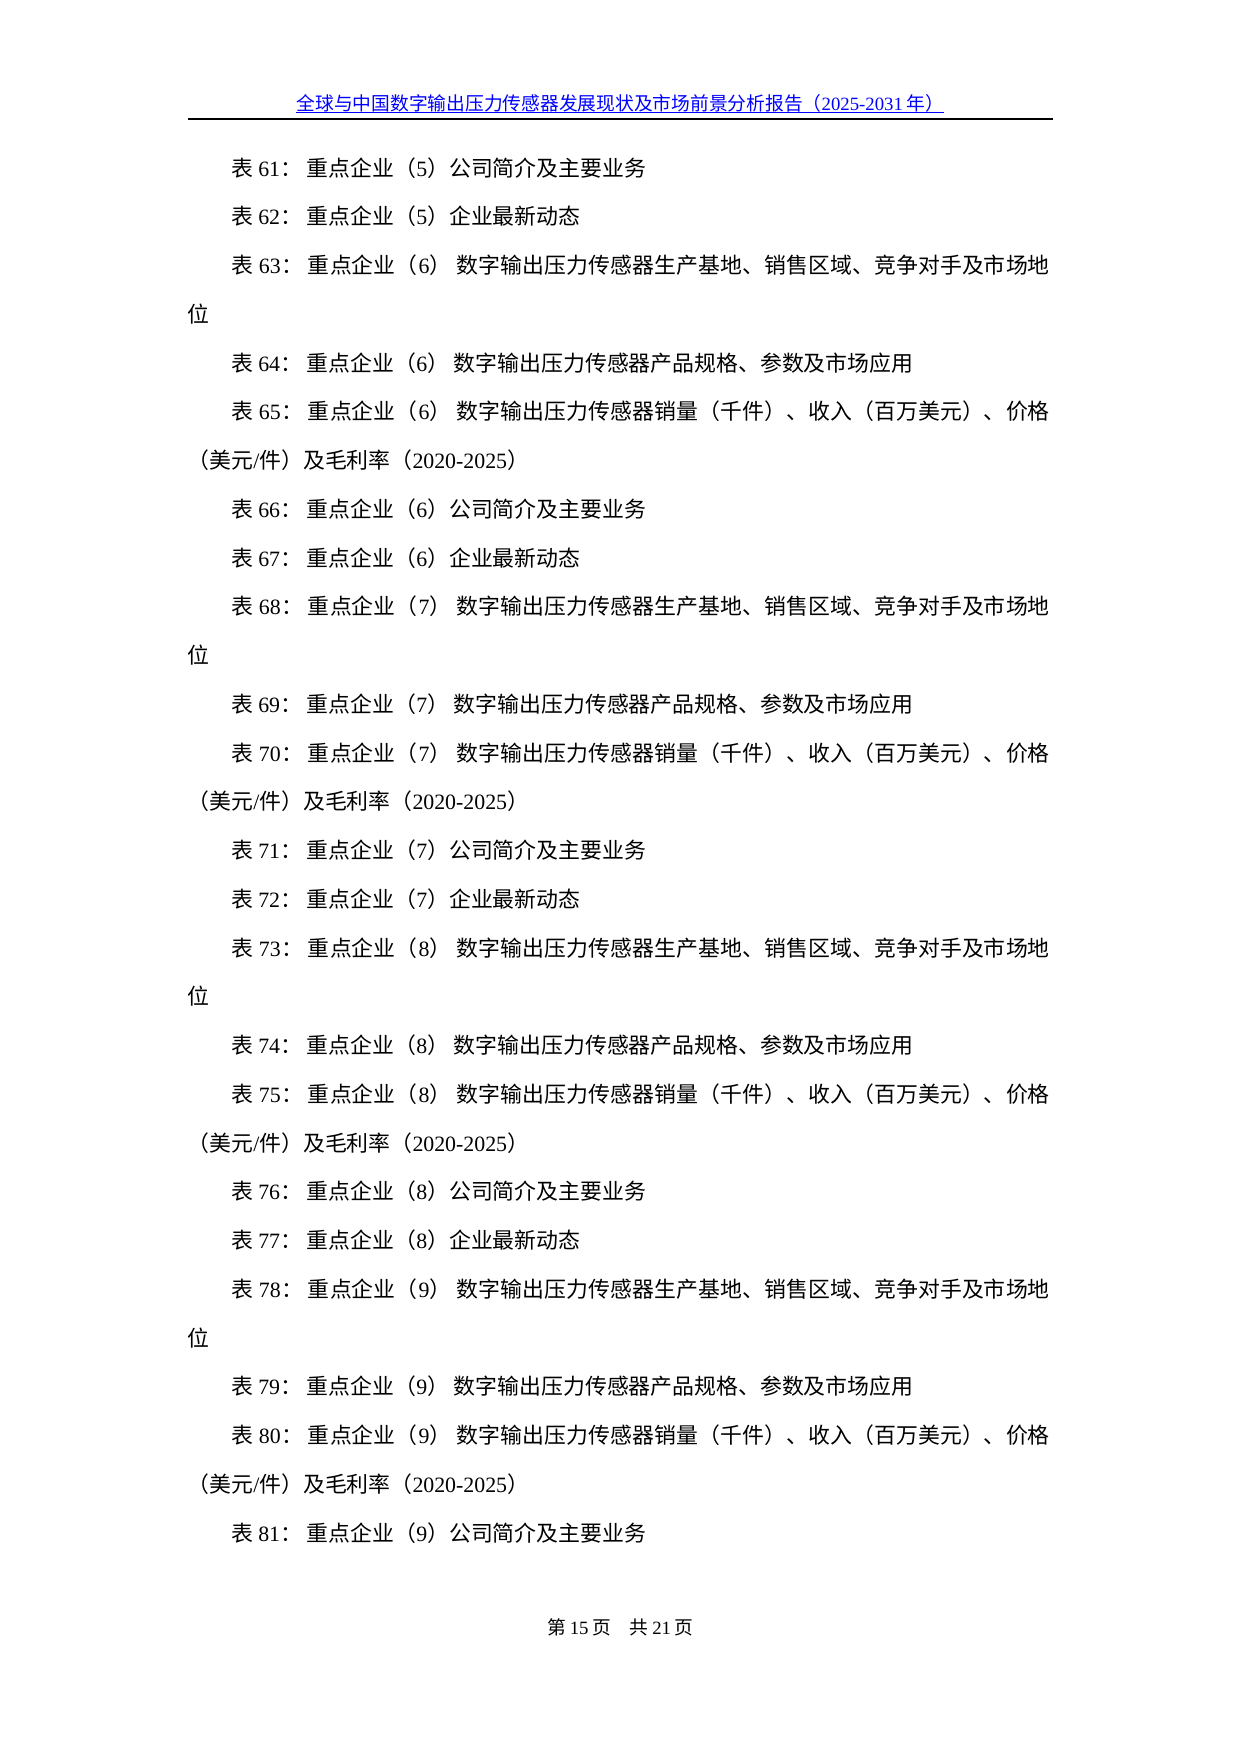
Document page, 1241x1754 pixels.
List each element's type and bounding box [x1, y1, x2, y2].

text [187, 150, 1053, 1548]
